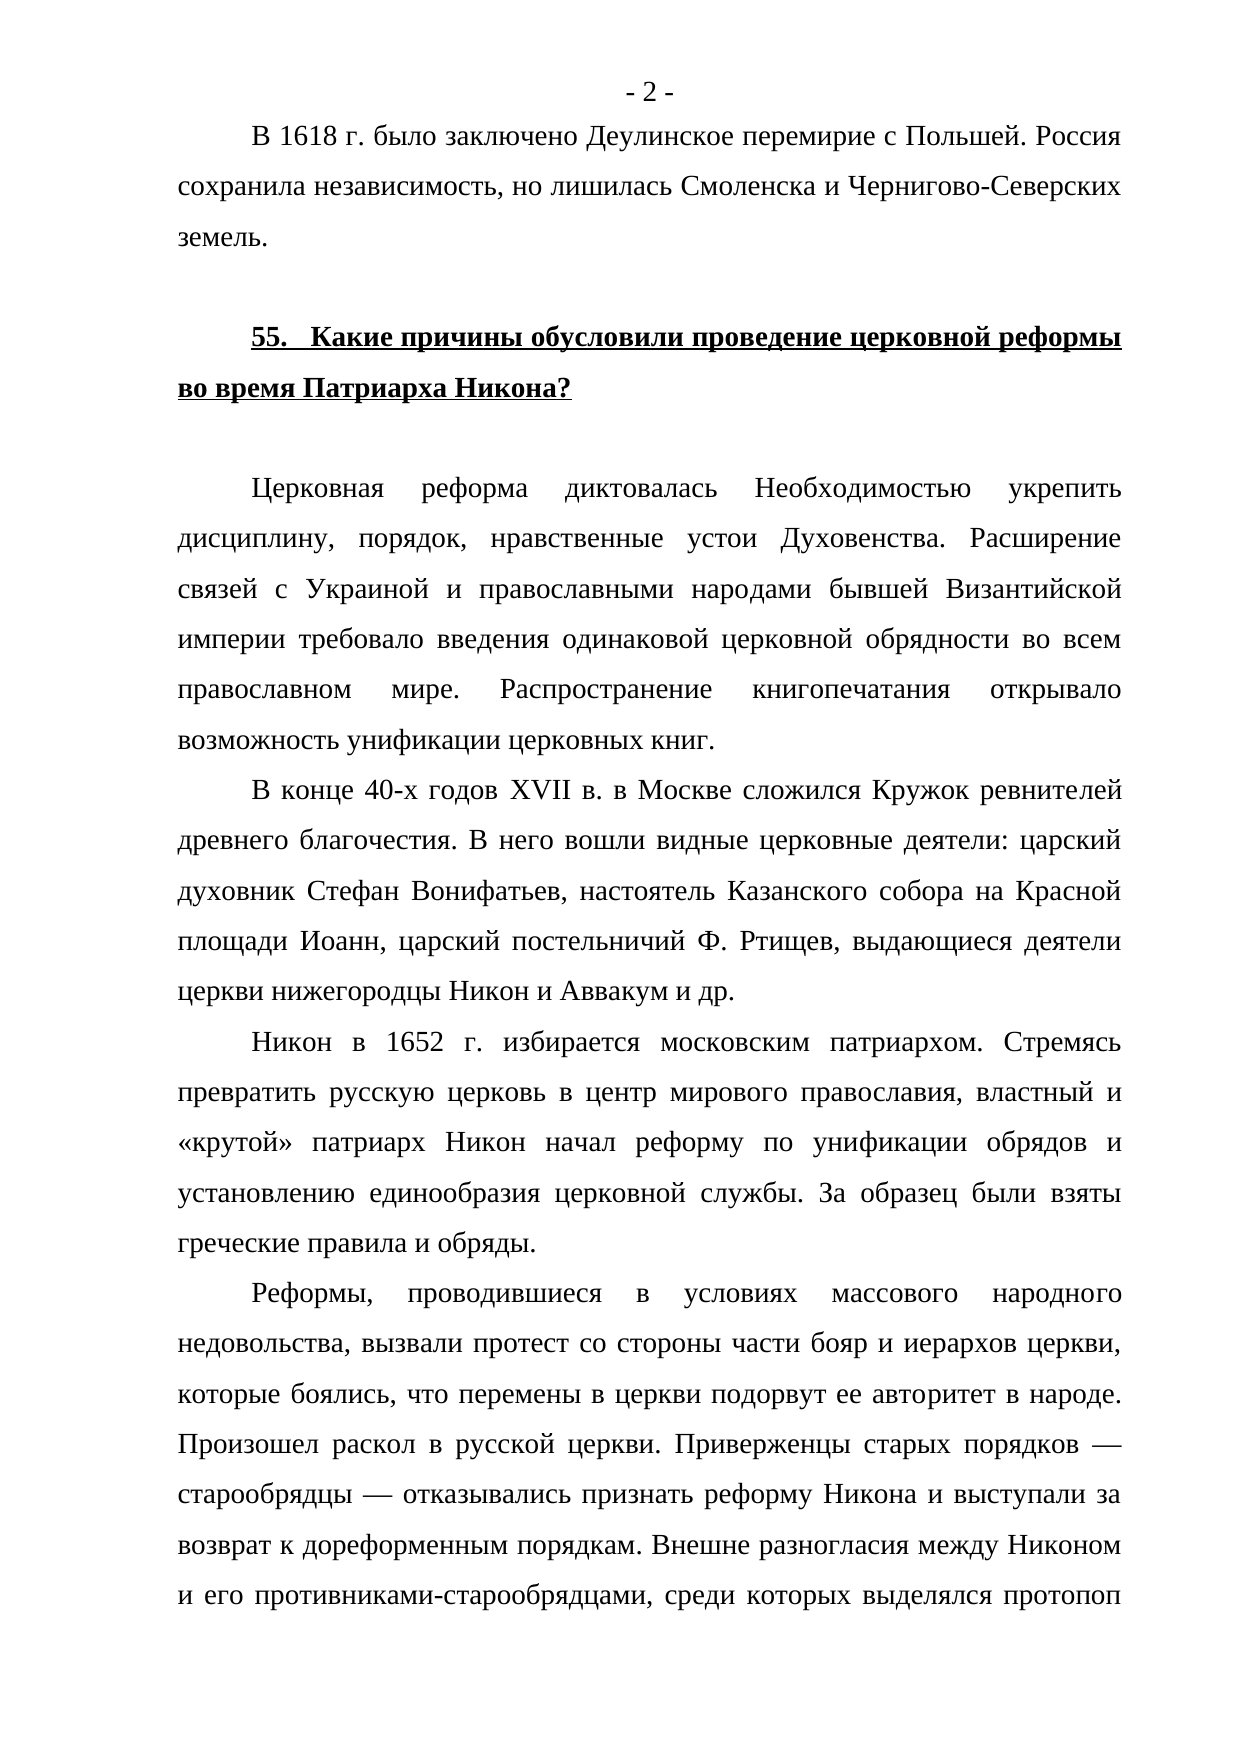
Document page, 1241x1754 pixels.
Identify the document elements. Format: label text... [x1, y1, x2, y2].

text В конце 40-х годов XVII в. в Москве сложился Кружок ревнителей древнего благочестия. В него вошли видные церковные деятели: царский духовник Стефан Вонифатьев, настоятель Казанского собора на Красной площади Иоанн, царский постельничий Ф. Ртищев, выдающиеся деятели церкви нижегородцы Никон и Аввакум и др. [177, 772, 1122, 1007]
text В . было заключено Деулинское перемирие с Польшей. Россия сохранила независимость, но лишилась Смоленска и Чернигово-Северских земель. [177, 118, 1122, 252]
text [177, 1275, 1122, 1611]
text Никон в . избирается московским патриархом. Стремясь превратить русскую церковь в центр мирового православия, властный и «крутой» патриарх Никон начал реформу по унификации обрядов и установлению единообразия церковной службы. За образец были взяты греческие правила и обряды. [177, 1024, 1122, 1258]
text 55. Какие причины обусловили проведение церковной реформы во время Патриарха Никона? [177, 319, 1122, 403]
text Церковная реформа диктовалась Необходимостью укрепить дисциплину, порядок, нравственные устои Духовенства. Расширение связей с Украиной и православными народами бывшей Византийской империи требовало введения одинаковой церковной обрядности во всем православном мире. Распространение книгопечатания открывало возможность унификации церковных книг. [177, 470, 1122, 755]
